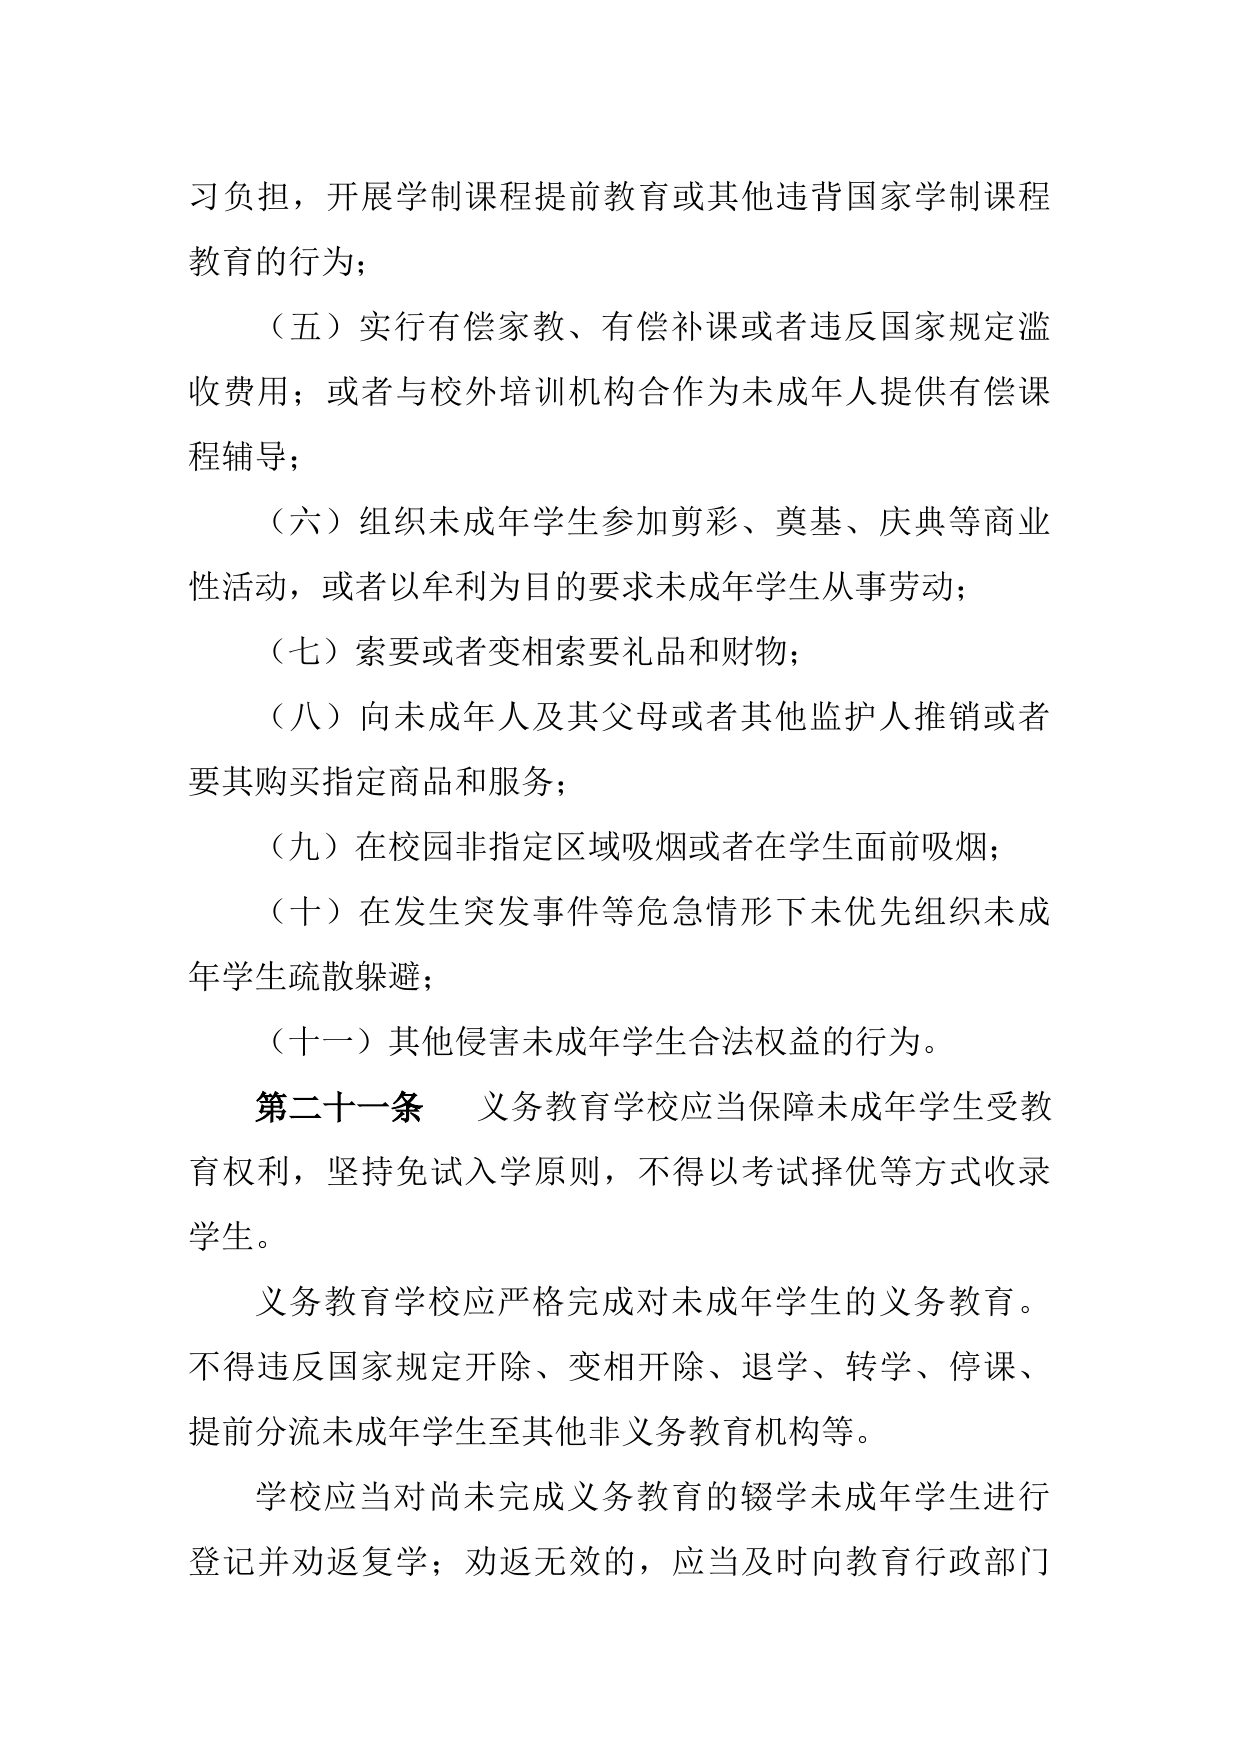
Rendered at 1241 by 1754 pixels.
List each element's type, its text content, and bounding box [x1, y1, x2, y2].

text 义务教育学校应严格完成对未成年学生的义务教育。不得违反国家规定开除、变相开除、退学、转学、停课、提前分流未成年学生至其他非义务教育机构等。 [187, 1267, 1053, 1462]
text （十）在发生突发事件等危急情形下未优先组织未成年学生疏散躲避； [187, 877, 1053, 1007]
text （十一）其他侵害未成年学生合法权益的行为。 [187, 1007, 1053, 1072]
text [187, 162, 1053, 292]
text （九）在校园非指定区域吸烟或者在学生面前吸烟； [187, 812, 1053, 877]
text （八）向未成年人及其父母或者其他监护人推销或者要其购买指定商品和服务； [187, 682, 1053, 812]
text 第二十一条 义务教育学校应当保障未成年学生受教育权利，坚持免试入学原则，不得以考试择优等方式收录学生。 [187, 1072, 1053, 1267]
text （七）索要或者变相索要礼品和财物； [187, 617, 1053, 682]
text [187, 1462, 1053, 1592]
text （六）组织未成年学生参加剪彩、奠基、庆典等商业性活动，或者以牟利为目的要求未成年学生从事劳动； [187, 487, 1053, 617]
text （五）实行有偿家教、有偿补课或者违反国家规定滥收费用；或者与校外培训机构合作为未成年人提供有偿课程辅导； [187, 292, 1053, 487]
